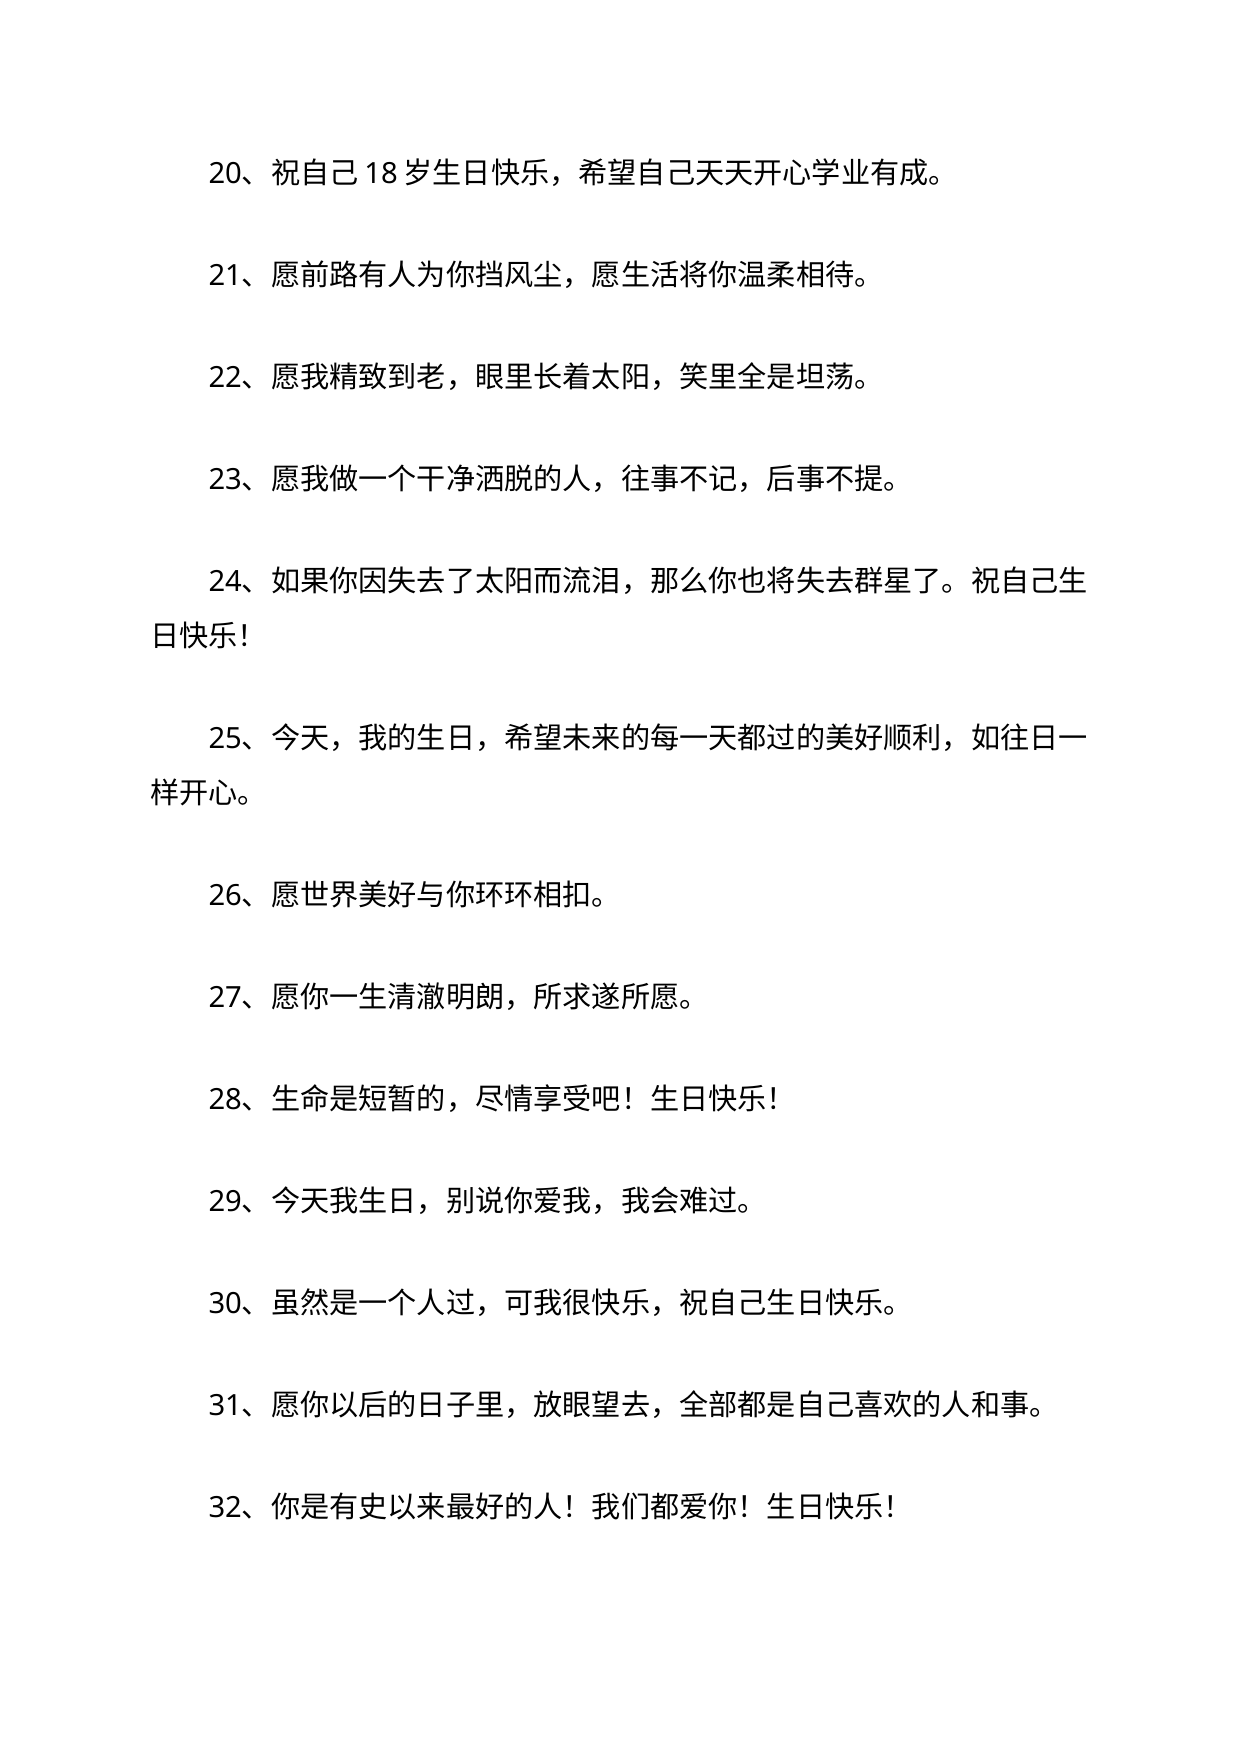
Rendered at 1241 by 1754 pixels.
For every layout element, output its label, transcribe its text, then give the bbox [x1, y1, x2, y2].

text 31、愿你以后的日子里，放眼望去，全部都是自己喜欢的人和事。 [150, 1381, 1090, 1424]
text 28、生命是短暂的，尽情享受吧！生日快乐！ [150, 1075, 1090, 1118]
text 30、虽然是一个人过，可我很快乐，祝自己生日快乐。 [150, 1279, 1090, 1322]
text 29、今天我生日，别说你爱我，我会难过。 [150, 1177, 1090, 1220]
text 25、今天，我的生日，希望未来的每一天都过的美好顺利，如往日一样开心。 [150, 715, 1090, 812]
text 24、如果你因失去了太阳而流泪，那么你也将失去群星了。祝自己生日快乐！ [150, 558, 1090, 655]
text 26、愿世界美好与你环环相扣。 [150, 871, 1090, 914]
text 21、愿前路有人为你挡风尘，愿生活将你温柔相待。 [150, 252, 1090, 294]
text 27、愿你一生清澈明朗，所求遂所愿。 [150, 973, 1090, 1016]
text 32、你是有史以来最好的人！我们都爱你！生日快乐！ [150, 1483, 1090, 1526]
text 20、祝自己18岁生日快乐，希望自己天天开心学业有成。 [150, 150, 1090, 192]
text 22、愿我精致到老，眼里长着太阳，笑里全是坦荡。 [150, 354, 1090, 396]
text 23、愿我做一个干净洒脱的人，往事不记，后事不提。 [150, 456, 1090, 498]
